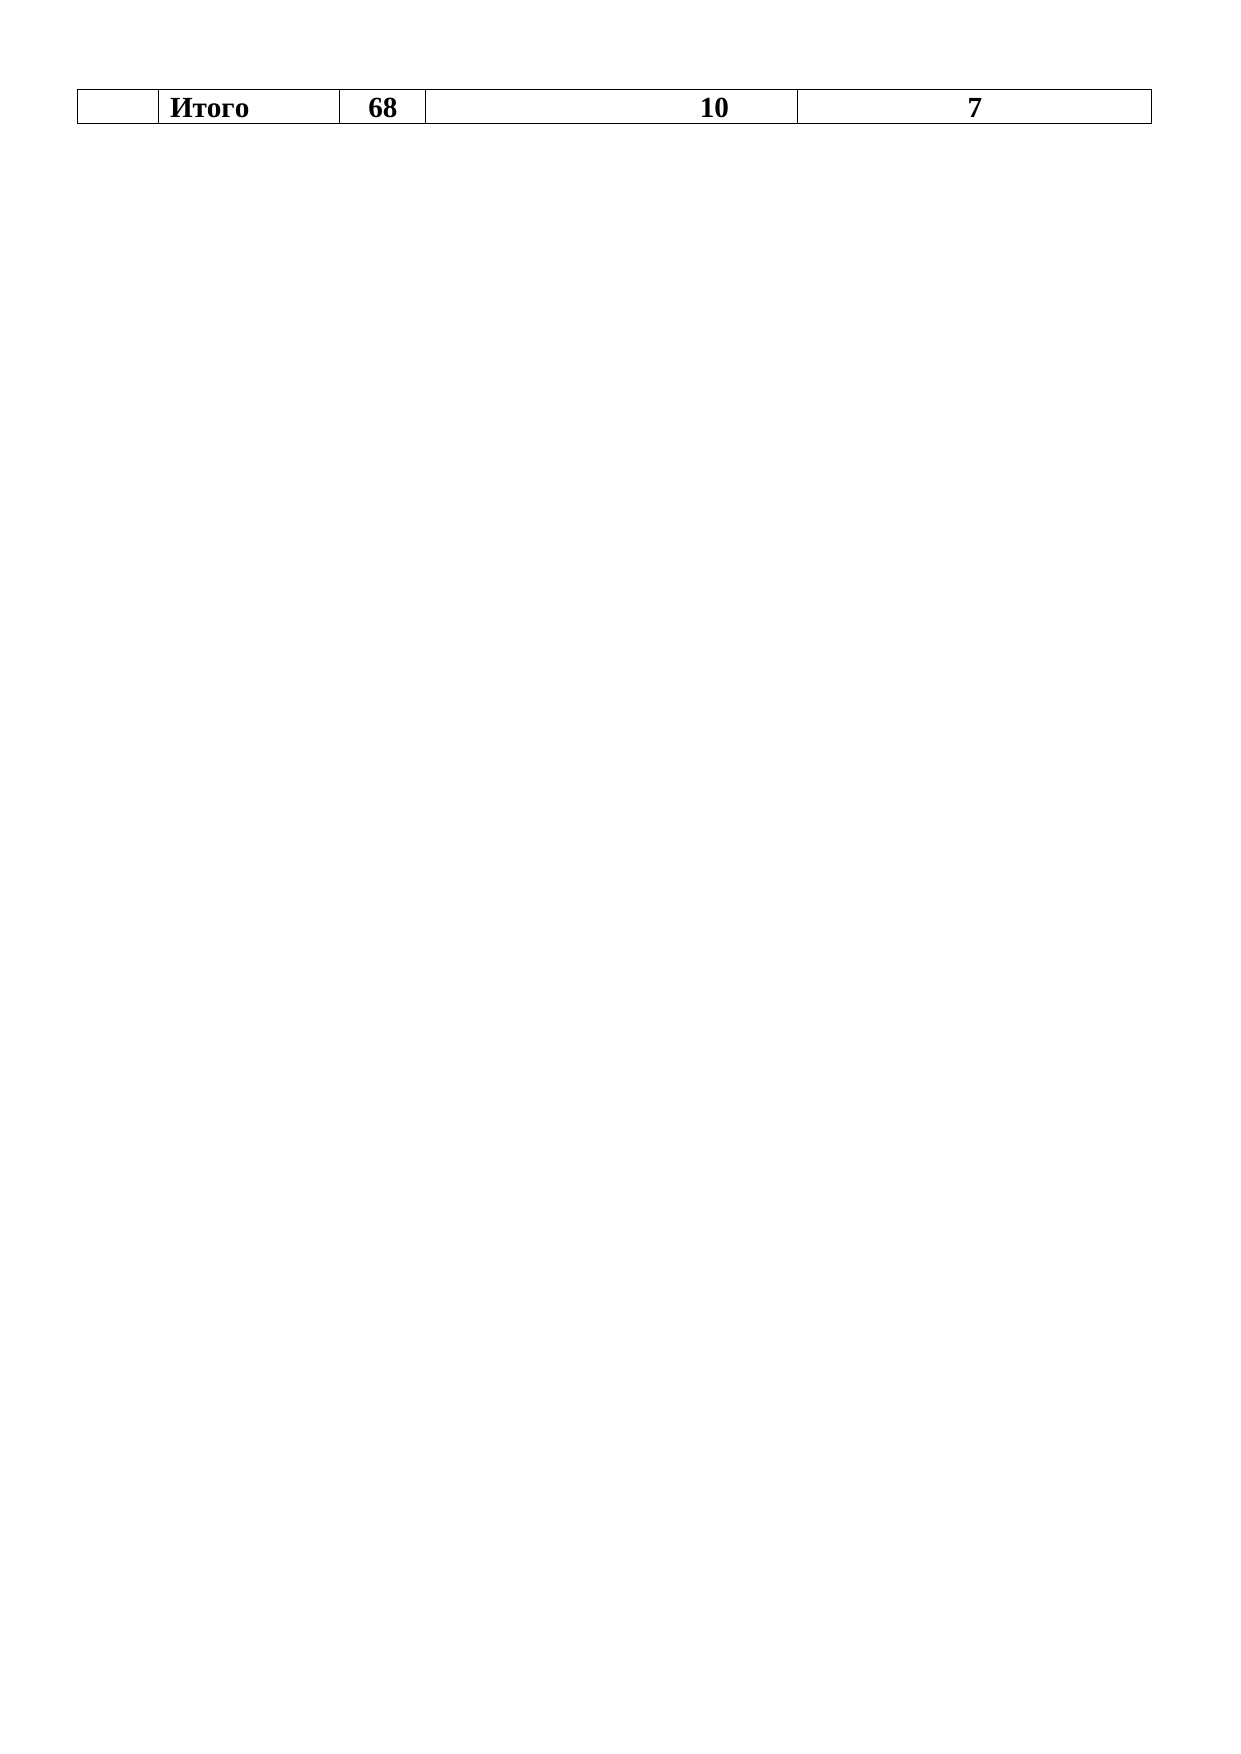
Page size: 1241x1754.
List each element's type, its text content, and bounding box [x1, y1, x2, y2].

table_cell 10 [426, 90, 797, 123]
table_cell 7 [798, 90, 1151, 123]
table_cell Итого [159, 90, 339, 123]
table_cell [78, 90, 158, 123]
table_cell 68 [340, 90, 425, 123]
